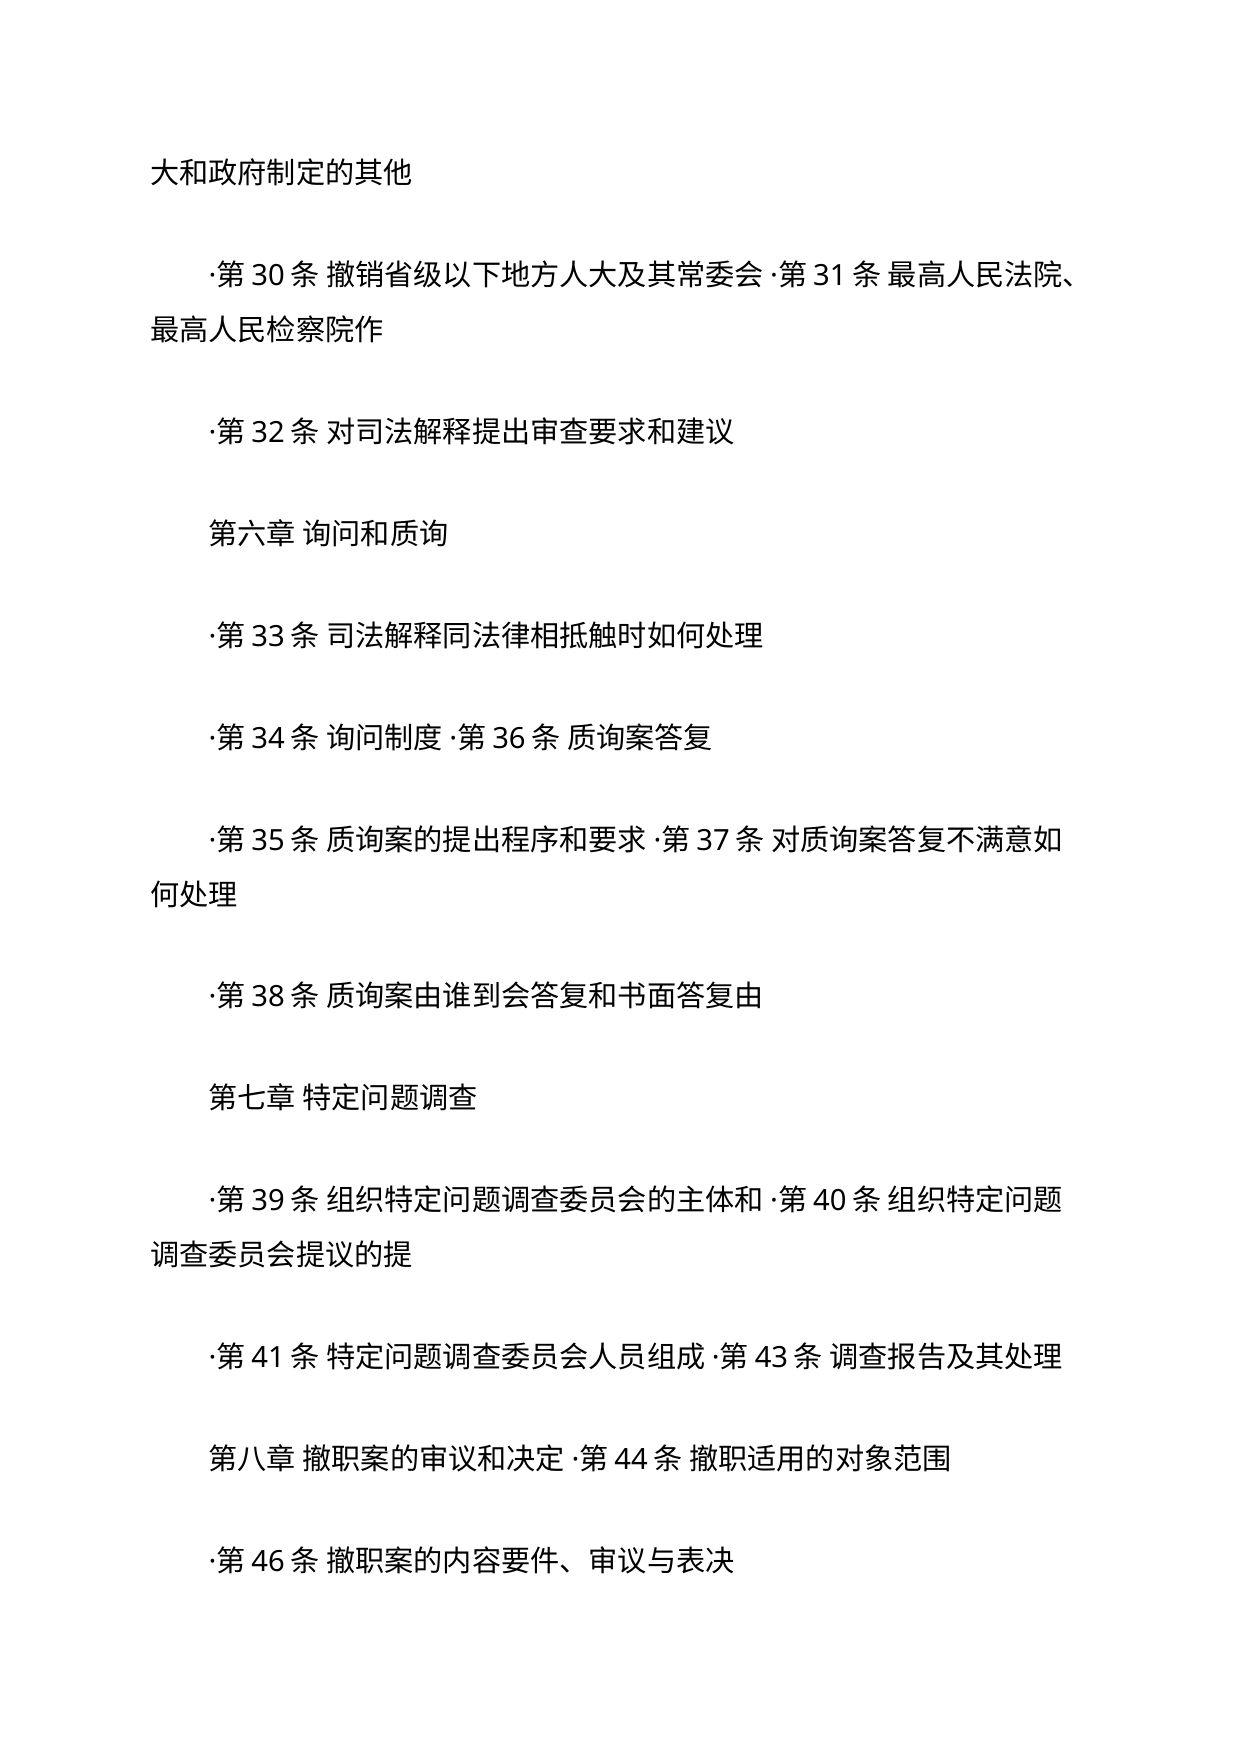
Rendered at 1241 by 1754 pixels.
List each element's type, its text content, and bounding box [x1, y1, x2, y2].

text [150, 150, 1090, 192]
text ·第41条 特定问题调查委员会人员组成 ·第43条 调查报告及其处理 [150, 1333, 1090, 1376]
text ·第34条 询问制度 ·第36条 质询案答复 [150, 714, 1090, 757]
text ·第33条 司法解释同法律相抵触时如何处理 [150, 612, 1090, 655]
text 第七章 特定问题调查 [150, 1075, 1090, 1117]
text ·第38条 质询案由谁到会答复和书面答复由 [150, 973, 1090, 1015]
text 第八章 撤职案的审议和决定 ·第44条 撤职适用的对象范围 [150, 1436, 1090, 1478]
text ·第35条 质询案的提出程序和要求 ·第37条 对质询案答复不满意如何处理 [150, 816, 1090, 913]
text ·第46条 撤职案的内容要件、审议与表决 [150, 1537, 1090, 1580]
text ·第39条 组织特定问题调查委员会的主体和 ·第40条 组织特定问题调查委员会提议的提 [150, 1177, 1090, 1274]
text ·第32条 对司法解释提出审查要求和建议 [150, 408, 1090, 451]
text 第六章 询问和质询 [150, 511, 1090, 553]
text ·第30条 撤销省级以下地方人大及其常委会 ·第31条 最高人民法院、最高人民检察院作 [150, 252, 1090, 349]
